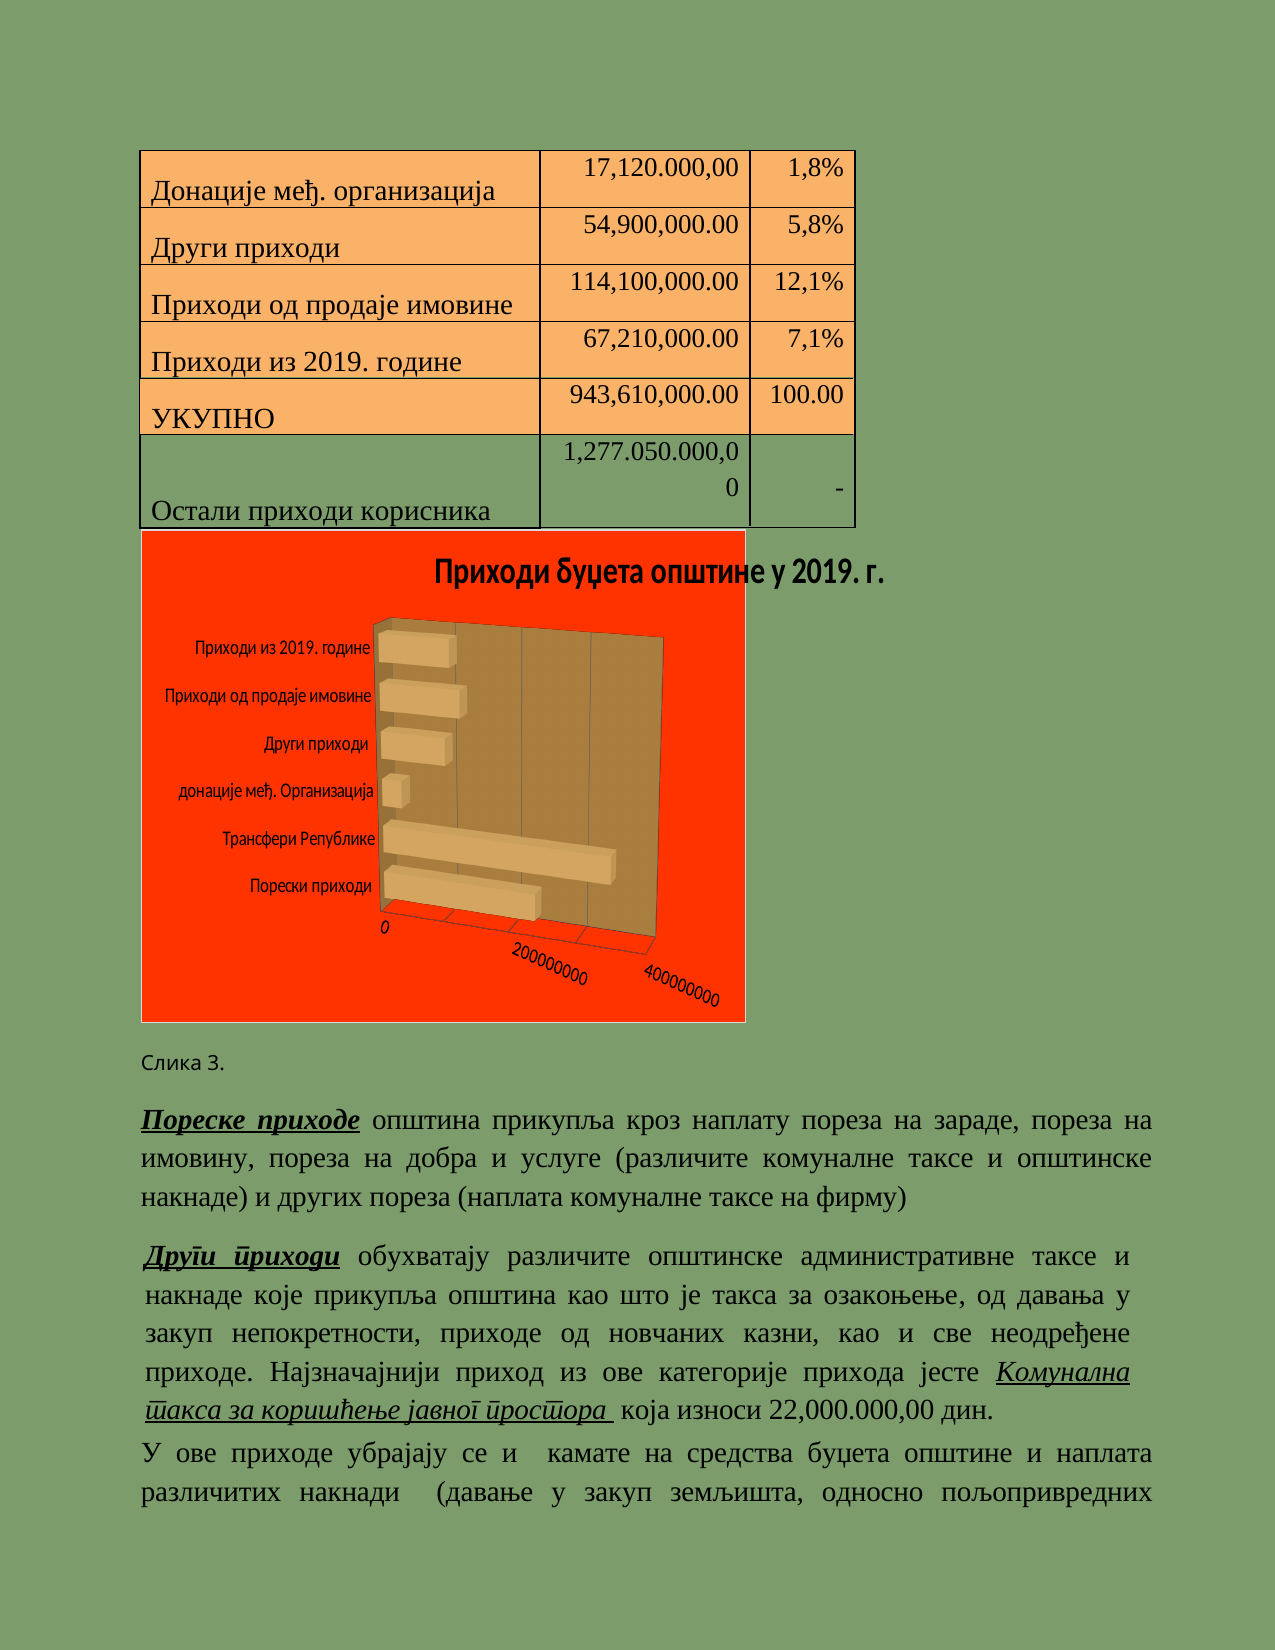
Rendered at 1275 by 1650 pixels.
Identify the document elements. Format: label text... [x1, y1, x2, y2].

table_cell 1,277.050.000,00 [541, 435, 750, 527]
table_cell Остали приходи корисника [141, 435, 539, 527]
table_cell 1,8% [751, 151, 854, 207]
table_cell 100.00 [751, 378, 854, 434]
table_cell 67,210,000.00 [541, 322, 749, 377]
table_cell УКУПНО [140, 379, 539, 434]
text Слика 3. [141, 1048, 1153, 1077]
table_cell Донације међ. организација [141, 151, 539, 207]
table_cell 17,120.000,00 [541, 151, 749, 207]
table_cell 943,610,000.00 [541, 379, 749, 434]
table_cell Други приходи [141, 208, 539, 264]
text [141, 1435, 1153, 1507]
table_cell - [750, 434, 854, 527]
table_cell 7,1% [751, 322, 854, 377]
table_cell 5,8% [751, 208, 854, 264]
table_cell Приходи од продаје имовине [141, 265, 539, 321]
table_cell Приходи из 2019. године [141, 322, 539, 377]
table_cell 12,1% [751, 265, 854, 321]
text Пореске приходе општина прикупља кроз наплату пореза на зараде, пореза на имовину, пореза на добра и услуге (различите комуналне таксе и општинске накнаде) и других пореза (наплата комуналне таксе на фирму) [141, 1102, 1153, 1212]
table_cell 54,900,000.00 [541, 208, 749, 264]
table_cell 114,100,000.00 [541, 265, 749, 321]
text Други приходи обухватају различите општинске административне таксе и накнаде које прикупља општина као што је такса за озакоњење, од давања у закуп непокретности, приходе од новчаних казни, као и све неодређене приходе. Најзначајнији приход из ове категорије прихода јесте Комунална такса за коришћење јавног простора која износи 22,000.000,00 дин. [145, 1238, 1130, 1426]
